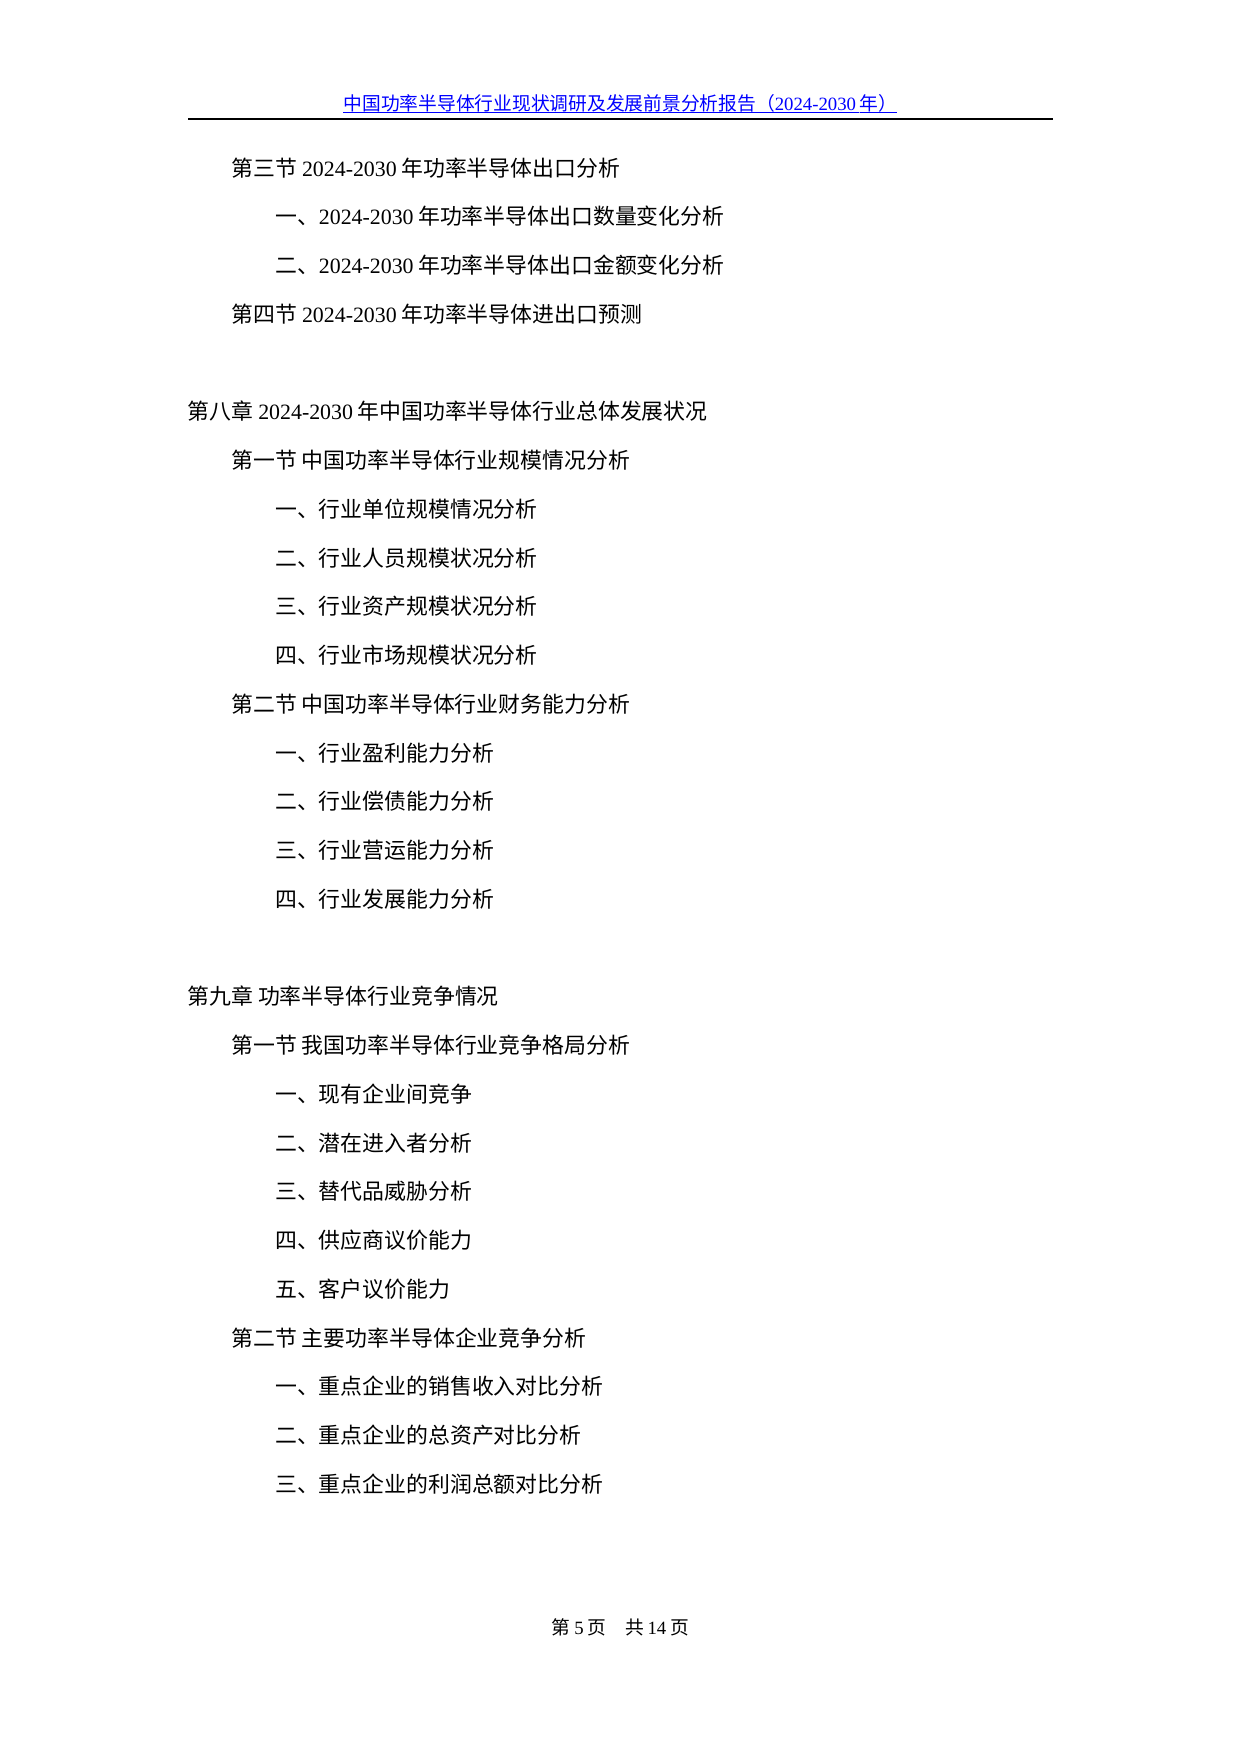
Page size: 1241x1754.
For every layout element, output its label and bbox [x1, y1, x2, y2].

text [187, 150, 1053, 1499]
